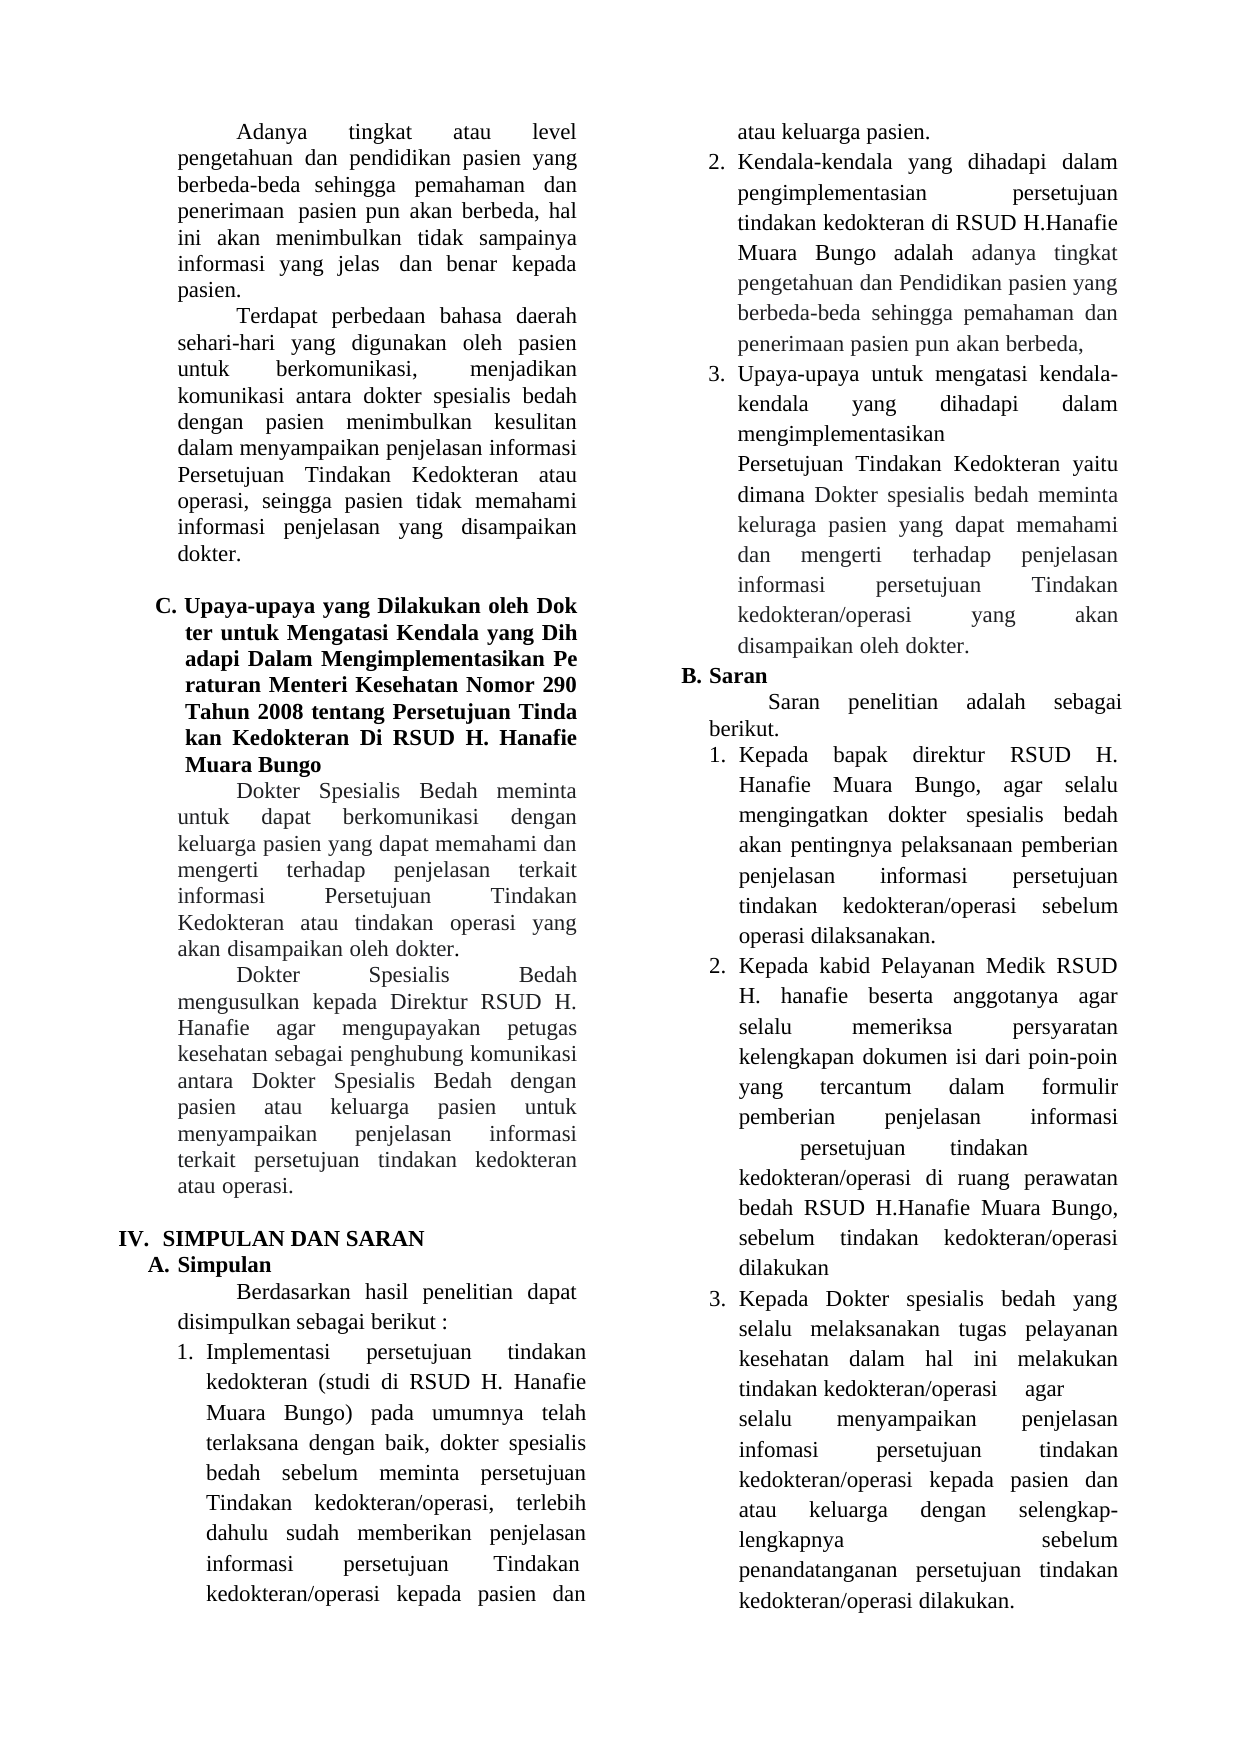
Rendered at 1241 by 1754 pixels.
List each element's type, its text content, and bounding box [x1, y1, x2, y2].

list Kepada bapak direktur RSUD H. Hanafie Muara Bungo, agar selalu mengingatkan dokter spesialis bedah akan pentingnya pelaksanaan pemberian penjelasan informasi persetujuan tindakan kedokteran/operasi sebelum operasi dilaksanakan. [709, 741, 1118, 948]
list Upaya-upaya untuk mengatasi kendala- kendala yang dihadapi dalam mengimplementasikan Persetujuan Tindakan Kedokteran yaitu dimana Dokter spesialis bedah meminta keluraga pasien yang dapat memahami dan mengerti terhadap penjelasan informasi persetujuan Tindakan kedokteran/operasi yang akan disampaikan oleh dokter. [708, 360, 1118, 658]
text Terdapat perbedaan bahasa daerah sehari-hari yang digunakan oleh pasien untuk berkomunikasi, menjadikan komunikasi antara dokter spesialis bedah dengan pasien menimbulkan kesulitan dalam menyampaikan penjelasan informasi Persetujuan Tindakan Kedokteran atau operasi, seingga pasien tidak memahami informasi penjelasan yang disampaikan dokter. [177, 303, 577, 566]
text Adanya tingkat atau level pengetahuan dan pendidikan pasien yang berbeda-beda sehingga pemahaman dan penerimaan pasien pun akan berbeda, hal ini akan menimbulkan tidak sampainya informasi yang jelas dan benar kepada pasien. [177, 118, 577, 303]
subtitle Upaya-upaya yang Dilakukan oleh Dokter untuk Mengatasi Kendala yang Dihadapi Dalam Mengimplementasikan Peraturan Menteri Kesehatan Nomor 290 Tahun 2008 tentang Persetujuan Tindakan Kedokteran Di RSUD H. Hanafie Muara Bungo [155, 592, 577, 777]
list Kepada Dokter spesialis bedah yang selalu melaksanakan tugas pelayanan kesehatan dalam hal ini melakukan tindakan kedokteran/operasi agar selalu menyampaikan penjelasan infomasi persetujuan tindakan kedokteran/operasi kepada pasien dan atau keluarga dengan selengkap-lengkapnya sebelum penandatanganan persetujuan tindakan kedokteran/operasi dilakukan. [709, 1285, 1118, 1613]
list Kepada kabid Pelayanan Medik RSUD H. hanafie beserta anggotanya agar selalu memeriksa persyaratan kelengkapan dokumen isi dari poin-poin yang tercantum dalam formulir pemberian penjelasan informasi persetujuan tindakan kedokteran/operasi di ruang perawatan bedah RSUD H.Hanafie Muara Bungo, sebelum tindakan kedokteran/operasi dilakukan [709, 952, 1118, 1281]
subtitle SIMPULAN DAN SARAN [118, 1225, 593, 1251]
text Dokter Spesialis Bedah meminta untuk dapat berkomunikasi dengan keluarga pasien yang dapat memahami dan mengerti terhadap penjelasan terkait informasi Persetujuan Tindakan Kedokteran atau tindakan operasi yang akan disampaikan oleh dokter. [177, 777, 577, 961]
list Implementasi persetujuan tindakan kedokteran (studi di RSUD H. Hanafie Muara Bungo) pada umumnya telah terlaksana dengan baik, dokter spesialis bedah sebelum meminta persetujuan Tindakan kedokteran/operasi, terlebih dahulu sudah memberikan penjelasan informasi persetujuan Tindakan kedokteran/operasi kepada pasien dan atau keluarga pasien. [176, 1338, 586, 1606]
text Dokter Spesialis Bedah mengusulkan kepada Direktur RSUD H. Hanafie agar mengupayakan petugas kesehatan sebagai penghubung komunikasi antara Dokter Spesialis Bedah dengan pasien atau keluarga pasien untuk menyampaikan penjelasan informasi terkait persetujuan tindakan kedokteran atau operasi. [177, 961, 577, 1199]
list Simpulan [148, 1251, 590, 1278]
text Saran penelitian adalah sebagai berikut. [709, 688, 1122, 741]
list Kendala-kendala yang dihadapi dalam pengimplementasian persetujuan tindakan kedokteran di RSUD H.Hanafie Muara Bungo adalah adanya tingkat pengetahuan dan Pendidikan pasien yang berbeda-beda sehingga pemahaman dan penerimaan pasien pun akan berbeda, [708, 148, 1118, 356]
text Berdasarkan hasil penelitian dapat disimpulkan sebagai berikut : [177, 1278, 577, 1334]
subtitle Saran [681, 662, 1122, 688]
